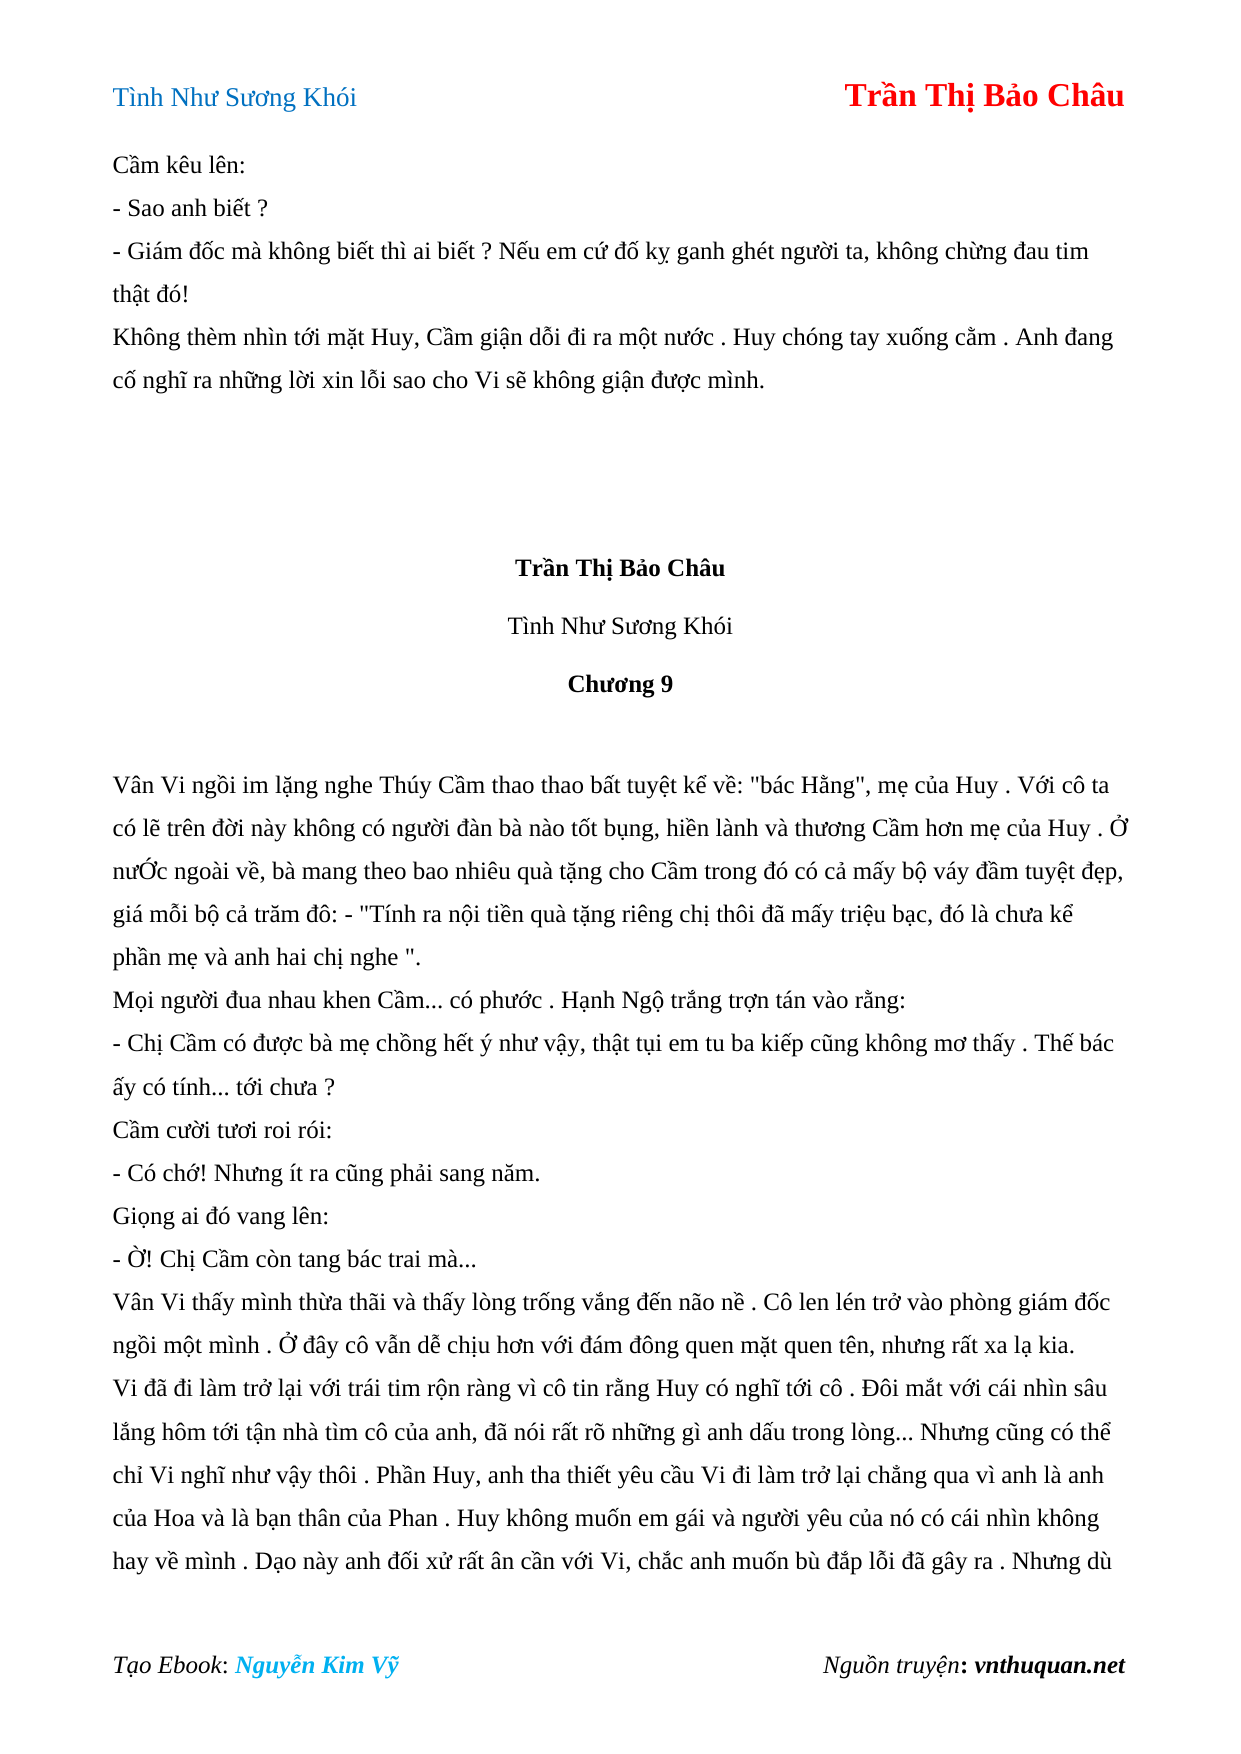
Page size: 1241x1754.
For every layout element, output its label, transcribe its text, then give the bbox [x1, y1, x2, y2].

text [112, 727, 1128, 1575]
text Trần Thị Bảo Châu [112, 553, 1128, 582]
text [112, 150, 1128, 481]
text Chương 9 [112, 669, 1128, 697]
text Tình Như Sương Khói [112, 611, 1128, 639]
